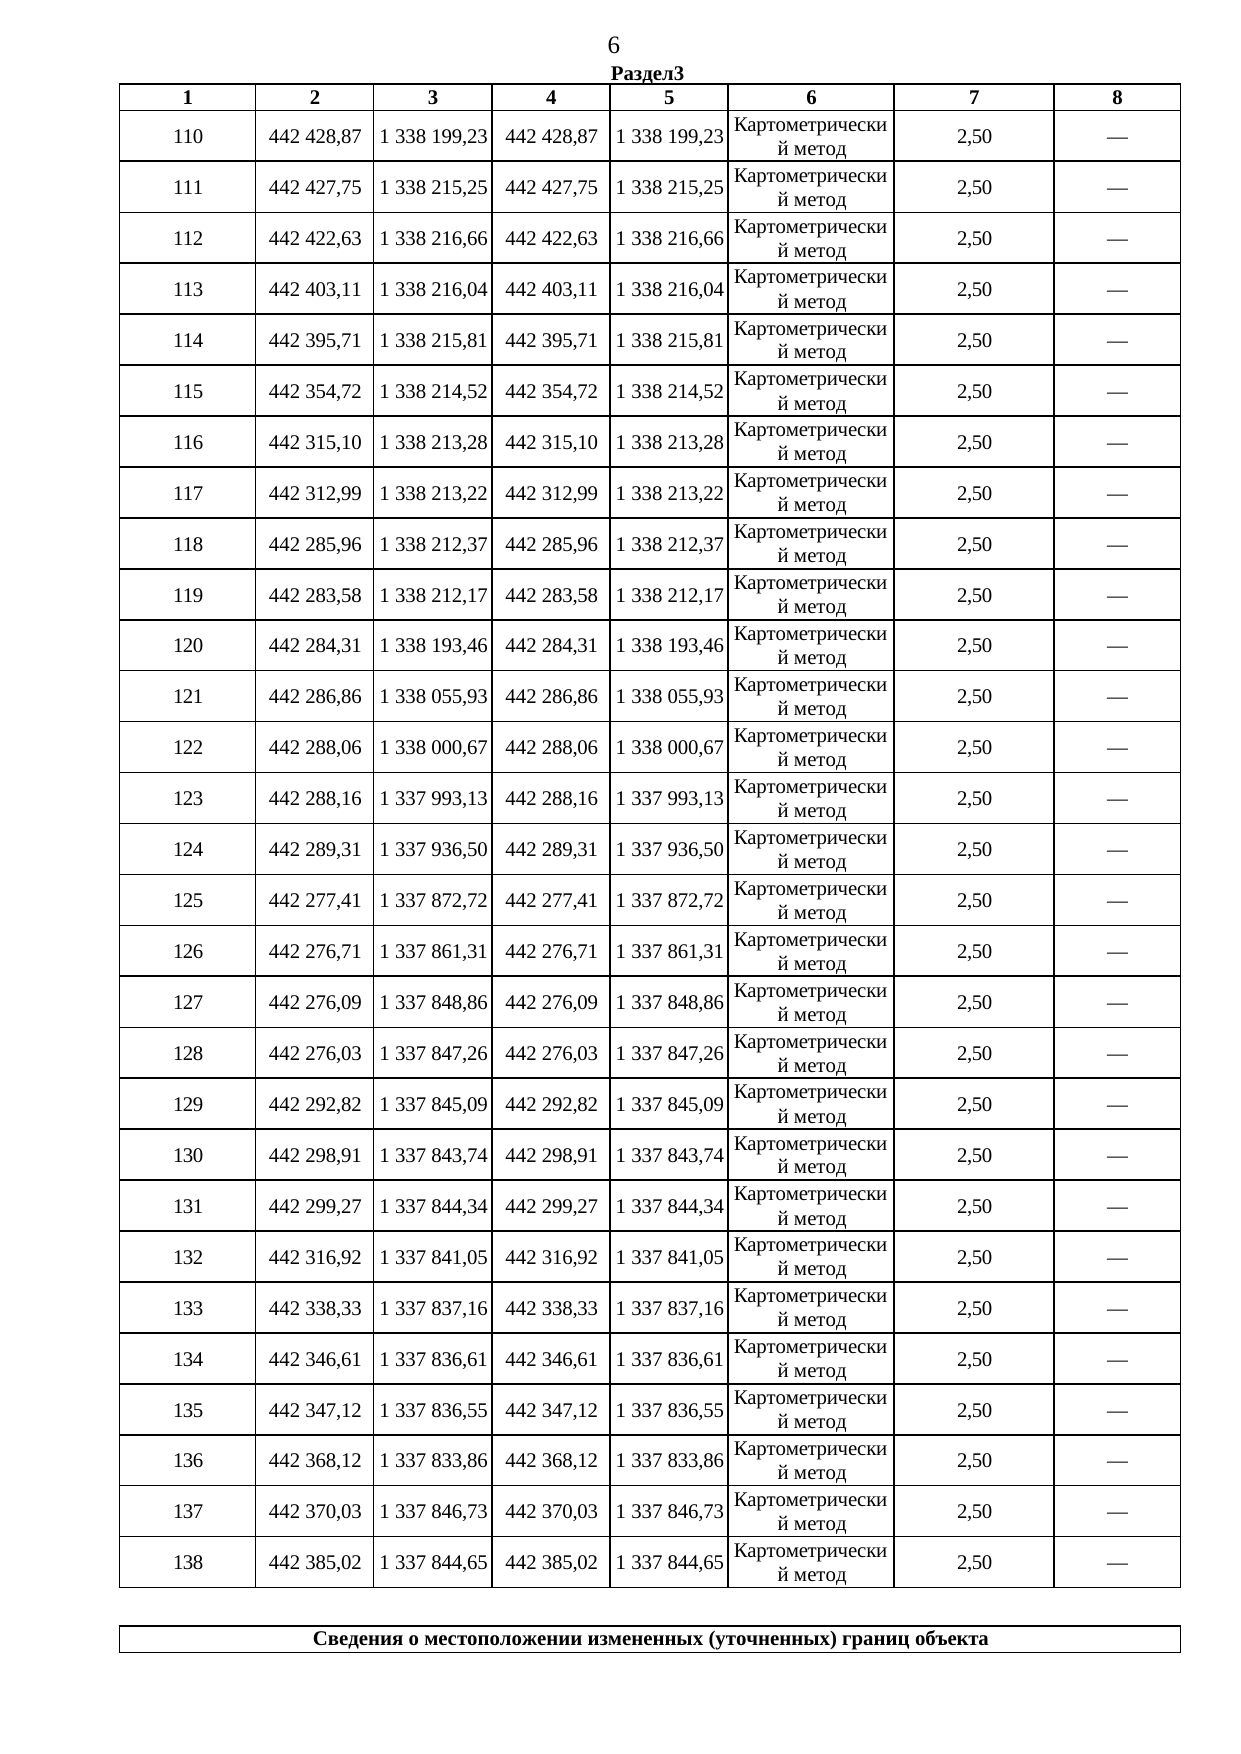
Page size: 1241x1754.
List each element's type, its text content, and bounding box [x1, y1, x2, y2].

table_cell 4 [493, 85, 609, 109]
table_cell 442 283,58 [493, 570, 609, 619]
table_cell 1 337 936,50 [374, 824, 491, 873]
table_cell 1 337 833,86 [374, 1436, 491, 1485]
table_cell — [1055, 671, 1180, 721]
table_cell 127 [120, 977, 255, 1026]
table_cell — [1055, 1537, 1180, 1587]
table_cell 2,50 [895, 264, 1053, 313]
table_cell Картометрически й метод [729, 315, 893, 364]
table_cell 442 292,82 [256, 1079, 373, 1128]
table_cell 7 [895, 85, 1053, 109]
table_cell 1 337 848,86 [611, 977, 727, 1026]
table_cell 442 284,31 [493, 621, 609, 670]
table_cell 1 337 836,61 [611, 1334, 727, 1383]
table_cell 442 286,86 [493, 671, 609, 721]
table_cell Картометрически й метод [729, 977, 893, 1026]
table_cell 134 [120, 1334, 255, 1383]
table_cell 1 338 213,28 [611, 417, 727, 466]
table_cell Картометрически й метод [729, 1283, 893, 1332]
table_cell 112 [120, 213, 255, 262]
table_cell 1 338 055,93 [611, 671, 727, 721]
table_cell 1 337 837,16 [611, 1283, 727, 1332]
table_cell 1 338 055,93 [374, 671, 491, 721]
table_cell 1 338 213,22 [374, 468, 491, 517]
table_cell 133 [120, 1283, 255, 1332]
table_cell — [1055, 366, 1180, 415]
table_cell 1 337 861,31 [374, 926, 491, 975]
table_cell 5 [611, 85, 727, 109]
table_cell 113 [120, 264, 255, 313]
table_cell 110 [120, 111, 255, 160]
table_cell 442 284,31 [256, 621, 373, 670]
table_cell 1 338 212,17 [611, 570, 727, 619]
table_cell 1 338 214,52 [611, 366, 727, 415]
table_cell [729, 111, 893, 160]
table_cell Картометрически й метод [729, 722, 893, 772]
table_cell 1 338 216,66 [374, 213, 491, 262]
table_cell 442 288,06 [256, 722, 373, 772]
table_cell 442 403,11 [256, 264, 373, 313]
table_cell Картометрически й метод [729, 1436, 893, 1485]
table_cell 442 427,75 [256, 162, 373, 211]
table_cell — [1055, 111, 1180, 160]
table_cell 442 346,61 [493, 1334, 609, 1383]
table_cell 1 337 846,73 [374, 1486, 491, 1536]
table_cell 126 [120, 926, 255, 975]
table_cell 2,50 [895, 926, 1053, 975]
table_cell 1 338 000,67 [611, 722, 727, 772]
table_cell 2,50 [895, 1028, 1053, 1077]
table_cell 118 [120, 519, 255, 568]
table_cell 442 354,72 [493, 366, 609, 415]
table_cell 2,50 [895, 1283, 1053, 1332]
table_cell 1 337 872,72 [374, 875, 491, 924]
table_cell Картометрически й метод [729, 1385, 893, 1434]
table_cell Картометрически й метод [729, 519, 893, 568]
table_cell 1 338 215,25 [374, 162, 491, 211]
table_cell 442 288,16 [493, 773, 609, 823]
table_cell — [1055, 468, 1180, 517]
table_cell 122 [120, 722, 255, 772]
table_cell 129 [120, 1079, 255, 1128]
table_cell Картометрически й метод [729, 1181, 893, 1230]
table_cell — [1055, 722, 1180, 772]
table_cell 137 [120, 1486, 255, 1536]
table_cell — [1055, 977, 1180, 1026]
table_cell — [1055, 519, 1180, 568]
table_cell 442 285,96 [256, 519, 373, 568]
table_cell 1 338 212,37 [611, 519, 727, 568]
table_cell 442 299,27 [256, 1181, 373, 1230]
table_cell 1 337 843,74 [611, 1130, 727, 1179]
table_cell 8 [1055, 85, 1180, 109]
table_cell 1 337 872,72 [611, 875, 727, 924]
table_cell — [1055, 773, 1180, 823]
table_cell 442 283,58 [256, 570, 373, 619]
table_cell Картометрически й метод [729, 162, 893, 211]
table_cell 1 338 214,52 [374, 366, 491, 415]
table_cell 442 385,02 [256, 1537, 373, 1587]
table_cell 442 276,09 [256, 977, 373, 1026]
table_cell Картометрически й метод [729, 417, 893, 466]
table_cell 2,50 [895, 417, 1053, 466]
table_cell 120 [120, 621, 255, 670]
table_cell 442 395,71 [256, 315, 373, 364]
table_cell 442 316,92 [256, 1232, 373, 1281]
table_cell 1 338 199,23 [374, 111, 491, 160]
table_cell Картометрически й метод [729, 773, 893, 823]
table_cell 442 385,02 [493, 1537, 609, 1587]
table_cell Картометрически й метод [729, 824, 893, 873]
table_cell 2,50 [895, 111, 1053, 160]
table_cell 2,50 [895, 1385, 1053, 1434]
table_cell 442 298,91 [493, 1130, 609, 1179]
table_cell 442 276,03 [256, 1028, 373, 1077]
table_cell 115 [120, 366, 255, 415]
table_cell 132 [120, 1232, 255, 1281]
table_cell Картометрически й метод [729, 621, 893, 670]
table_cell 1 338 199,23 [611, 111, 727, 160]
table_cell 442 368,12 [493, 1436, 609, 1485]
table_cell 2,50 [895, 1079, 1053, 1128]
table_cell 442 422,63 [493, 213, 609, 262]
table_cell 2 [256, 85, 373, 109]
table_cell 442 292,82 [493, 1079, 609, 1128]
table_cell Картометрически й метод [729, 366, 893, 415]
table_cell 1 337 841,05 [611, 1232, 727, 1281]
table_cell 1 337 861,31 [611, 926, 727, 975]
table_cell 138 [120, 1537, 255, 1587]
table_cell 1 337 847,26 [611, 1028, 727, 1077]
table_cell Картометрически й метод [729, 264, 893, 313]
table_cell 136 [120, 1436, 255, 1485]
table_cell 2,50 [895, 977, 1053, 1026]
table_cell 442 427,75 [493, 162, 609, 211]
table_cell 1 337 836,55 [374, 1385, 491, 1434]
table_cell 1 [120, 85, 255, 109]
table_cell 135 [120, 1385, 255, 1434]
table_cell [729, 1537, 893, 1587]
table_cell 442 428,87 [493, 111, 609, 160]
table_cell 1 338 213,28 [374, 417, 491, 466]
table_cell 128 [120, 1028, 255, 1077]
table_cell 442 276,09 [493, 977, 609, 1026]
table_cell Картометрически й метод [729, 570, 893, 619]
table_cell — [1055, 1283, 1180, 1332]
table_cell — [1055, 824, 1180, 873]
table_cell 1 337 836,55 [611, 1385, 727, 1434]
table_cell 442 288,16 [256, 773, 373, 823]
table_cell 1 337 833,86 [611, 1436, 727, 1485]
table_cell 1 338 213,22 [611, 468, 727, 517]
table_cell Картометрически й метод [729, 1232, 893, 1281]
table_cell 121 [120, 671, 255, 721]
table_cell 1 337 845,09 [374, 1079, 491, 1128]
table_cell 1 338 215,25 [611, 162, 727, 211]
table_cell — [1055, 570, 1180, 619]
table_cell 1 337 993,13 [374, 773, 491, 823]
table_cell 1 338 215,81 [374, 315, 491, 364]
table_cell 442 285,96 [493, 519, 609, 568]
table_cell 442 277,41 [256, 875, 373, 924]
table_cell Картометрически й метод [729, 1334, 893, 1383]
table_cell 442 370,03 [493, 1486, 609, 1536]
table_cell 442 315,10 [256, 417, 373, 466]
table_cell 1 337 847,26 [374, 1028, 491, 1077]
table_cell — [1055, 926, 1180, 975]
table_cell 442 368,12 [256, 1436, 373, 1485]
table_cell 1 338 212,37 [374, 519, 491, 568]
table_cell 442 347,12 [256, 1385, 373, 1434]
table_cell 2,50 [895, 519, 1053, 568]
table_cell Картометрически й метод [729, 671, 893, 721]
table_cell 131 [120, 1181, 255, 1230]
table_cell 1 338 193,46 [374, 621, 491, 670]
table_cell 119 [120, 570, 255, 619]
table_cell 2,50 [895, 824, 1053, 873]
table_cell 2,50 [895, 1181, 1053, 1230]
table_cell 2,50 [895, 366, 1053, 415]
table_cell 442 422,63 [256, 213, 373, 262]
table_cell — [1055, 1436, 1180, 1485]
table_cell 1 337 844,34 [611, 1181, 727, 1230]
table_cell 1 337 936,50 [611, 824, 727, 873]
table_cell 442 299,27 [493, 1181, 609, 1230]
table_cell 2,50 [895, 1436, 1053, 1485]
table_cell 1 338 216,66 [611, 213, 727, 262]
table_cell 442 312,99 [256, 468, 373, 517]
table_cell 1 338 216,04 [611, 264, 727, 313]
table_cell 442 347,12 [493, 1385, 609, 1434]
table_cell 2,50 [895, 213, 1053, 262]
table_cell 2,50 [895, 621, 1053, 670]
table_cell — [1055, 1486, 1180, 1536]
table_cell — [1055, 264, 1180, 313]
table_cell — [1055, 315, 1180, 364]
table_cell 1 338 193,46 [611, 621, 727, 670]
table_cell 2,50 [895, 570, 1053, 619]
table_cell 111 [120, 162, 255, 211]
table_cell — [1055, 1385, 1180, 1434]
table_cell 123 [120, 773, 255, 823]
table_cell — [1055, 1130, 1180, 1179]
table_cell — [1055, 417, 1180, 466]
table_cell 442 428,87 [256, 111, 373, 160]
table_cell Картометрически й метод [729, 213, 893, 262]
table_cell 442 316,92 [493, 1232, 609, 1281]
table_cell 1 337 844,34 [374, 1181, 491, 1230]
table_cell 442 312,99 [493, 468, 609, 517]
table_cell — [1055, 1232, 1180, 1281]
table_cell 1 338 212,17 [374, 570, 491, 619]
table_cell 117 [120, 468, 255, 517]
table_cell 1 337 844,65 [611, 1537, 727, 1587]
table_cell — [1055, 1334, 1180, 1383]
table_cell 442 276,71 [493, 926, 609, 975]
table_cell 2,50 [895, 162, 1053, 211]
table_cell Картометрически й метод [729, 875, 893, 924]
table_cell 442 288,06 [493, 722, 609, 772]
table_cell — [1055, 213, 1180, 262]
table_cell 1 337 841,05 [374, 1232, 491, 1281]
table_cell 3 [374, 85, 491, 109]
table_cell 6 [729, 85, 893, 109]
table_cell 116 [120, 417, 255, 466]
table_cell 2,50 [895, 875, 1053, 924]
table_cell 442 338,33 [256, 1283, 373, 1332]
table_cell 442 277,41 [493, 875, 609, 924]
table_cell — [1055, 875, 1180, 924]
table_cell 442 286,86 [256, 671, 373, 721]
table_cell 1 337 848,86 [374, 977, 491, 1026]
table_cell 2,50 [895, 1486, 1053, 1536]
table_cell 2,50 [895, 722, 1053, 772]
table_cell 2,50 [895, 1334, 1053, 1383]
table_cell 442 370,03 [256, 1486, 373, 1536]
table_cell 1 337 846,73 [611, 1486, 727, 1536]
table_cell 442 395,71 [493, 315, 609, 364]
table_cell 442 276,03 [493, 1028, 609, 1077]
table_cell 124 [120, 824, 255, 873]
table_cell 2,50 [895, 468, 1053, 517]
table_cell 130 [120, 1130, 255, 1179]
table_cell Картометрически й метод [729, 468, 893, 517]
table_cell 442 315,10 [493, 417, 609, 466]
table_cell 1 338 215,81 [611, 315, 727, 364]
table_cell 1 337 993,13 [611, 773, 727, 823]
table_cell Картометрически й метод [729, 1486, 893, 1536]
table_cell — [1055, 1079, 1180, 1128]
table_cell 442 354,72 [256, 366, 373, 415]
table_cell 2,50 [895, 1537, 1053, 1587]
table_cell — [1055, 621, 1180, 670]
table_cell 442 298,91 [256, 1130, 373, 1179]
table_cell 442 403,11 [493, 264, 609, 313]
table_cell 1 337 837,16 [374, 1283, 491, 1332]
table_cell 1 337 845,09 [611, 1079, 727, 1128]
table_cell — [1055, 1028, 1180, 1077]
table_header Сведения о местоположении измененных (уточненных) границ объекта [120, 1627, 1180, 1651]
table_cell 1 338 216,04 [374, 264, 491, 313]
table_cell — [1055, 162, 1180, 211]
table_cell Картометрически й метод [729, 1079, 893, 1128]
table_cell 442 289,31 [256, 824, 373, 873]
table_cell 114 [120, 315, 255, 364]
table_cell 1 337 843,74 [374, 1130, 491, 1179]
table_cell Картометрически й метод [729, 1028, 893, 1077]
table_cell — [1055, 1181, 1180, 1230]
table_cell 442 338,33 [493, 1283, 609, 1332]
table_cell 2,50 [895, 773, 1053, 823]
table_cell 442 346,61 [256, 1334, 373, 1383]
table_cell 2,50 [895, 315, 1053, 364]
table_cell 2,50 [895, 671, 1053, 721]
table_cell 2,50 [895, 1232, 1053, 1281]
table_cell 2,50 [895, 1130, 1053, 1179]
table_cell 442 276,71 [256, 926, 373, 975]
table_cell Картометрически й метод [729, 1130, 893, 1179]
table_cell Картометрически й метод [729, 926, 893, 975]
table_cell 442 289,31 [493, 824, 609, 873]
table_cell 125 [120, 875, 255, 924]
table_cell 1 337 844,65 [374, 1537, 491, 1587]
table_cell 1 337 836,61 [374, 1334, 491, 1383]
table_cell 1 338 000,67 [374, 722, 491, 772]
